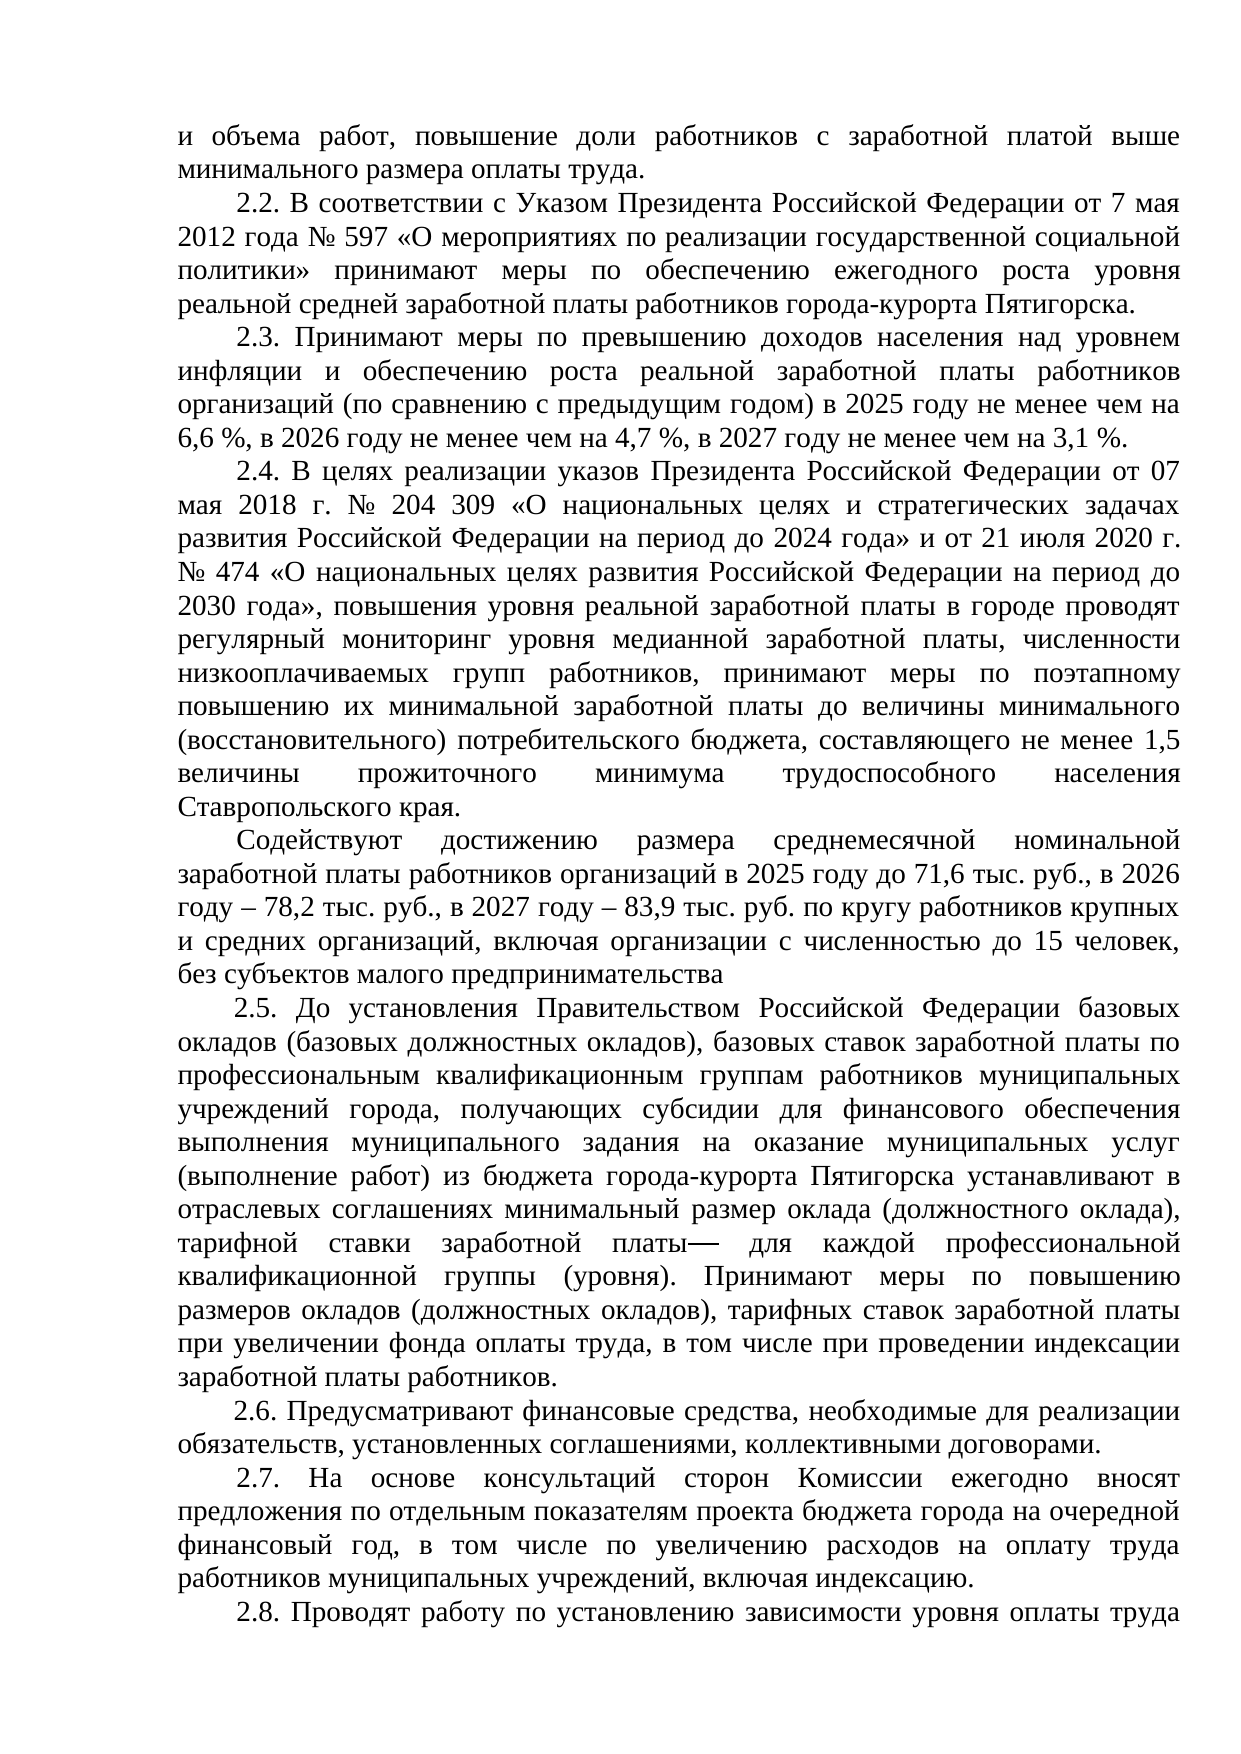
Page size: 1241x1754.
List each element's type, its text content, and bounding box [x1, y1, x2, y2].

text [177, 1594, 1181, 1627]
text 2.2. В соответствии с Указом Президента Российской Федерации от 7 мая 2012 года № 597 «О мероприятиях по реализации государственной социальной политики» принимают меры по обеспечению ежегодного роста уровня реальной средней заработной платы работников города-курорта Пятигорска. [177, 185, 1181, 319]
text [177, 118, 1181, 185]
text Содействуют достижению размера среднемесячной номинальной заработной платы работников организаций в 2025 году до 71,6 тыс. руб., в 2026 году – 78,2 тыс. руб., в 2027 году – 83,9 тыс. руб. по кругу работников крупных и средних организаций, включая организации с численностью до 15 человек, без субъектов малого предпринимательства [177, 822, 1181, 990]
text 2.7. На основе консультаций сторон Комиссии ежегодно вносят предложения по отдельным показателям проекта бюджета города на очередной финансовый год, в том числе по увеличению расходов на оплату труда работников муниципальных учреждений, включая индексацию. [177, 1460, 1181, 1594]
text 2.4. В целях реализации указов Президента Российской Федерации от 07 мая 2018 г. № 204 309 «О национальных целях и стратегических задачах развития Российской Федерации на период до 2024 года» и от 21 июля 2020 г. № 474 «О национальных целях развития Российской Федерации на период до 2030 года», повышения уровня реальной заработной платы в городе проводят регулярный мониторинг уровня медианной заработной платы, численности низкооплачиваемых групп работников, принимают меры по поэтапному повышению их минимальной заработной платы до величины минимального (восстановительного) потребительского бюджета, составляющего не менее 1,5 величины прожиточного минимума трудоспособного населения Ставропольского края. [177, 453, 1181, 822]
text 2.5. До установления Правительством Российской Федерации базовых окладов (базовых должностных окладов), базовых ставок заработной платы по профессиональным квалификационным группам работников муниципальных учреждений города, получающих субсидии для финансового обеспечения выполнения муниципального задания на оказание муниципальных услуг (выполнение работ) из бюджета города-курорта Пятигорска устанавливают в отраслевых соглашениях минимальный размер оклада (должностного оклада), тарифной ставки заработной платы для каждой профессиональной квалификационной группы (уровня). Принимают меры по повышению размеров окладов (должностных окладов), тарифных ставок заработной платы при увеличении фонда оплаты труда, в том числе при проведении индексации заработной платы работников. [177, 990, 1181, 1393]
text 2.6. Предусматривают финансовые средства, необходимые для реализации обязательств, установленных соглашениями, коллективными договорами. [177, 1393, 1181, 1460]
text 2.3. Принимают меры по превышению доходов населения над уровнем инфляции и обеспечению роста реальной заработной платы работников организаций (по сравнению с предыдущим годом) в 2025 году не менее чем на 6,6 %, в 2026 году не менее чем на 4,7 %, в 2027 году не менее чем на 3,1 %. [177, 319, 1181, 453]
